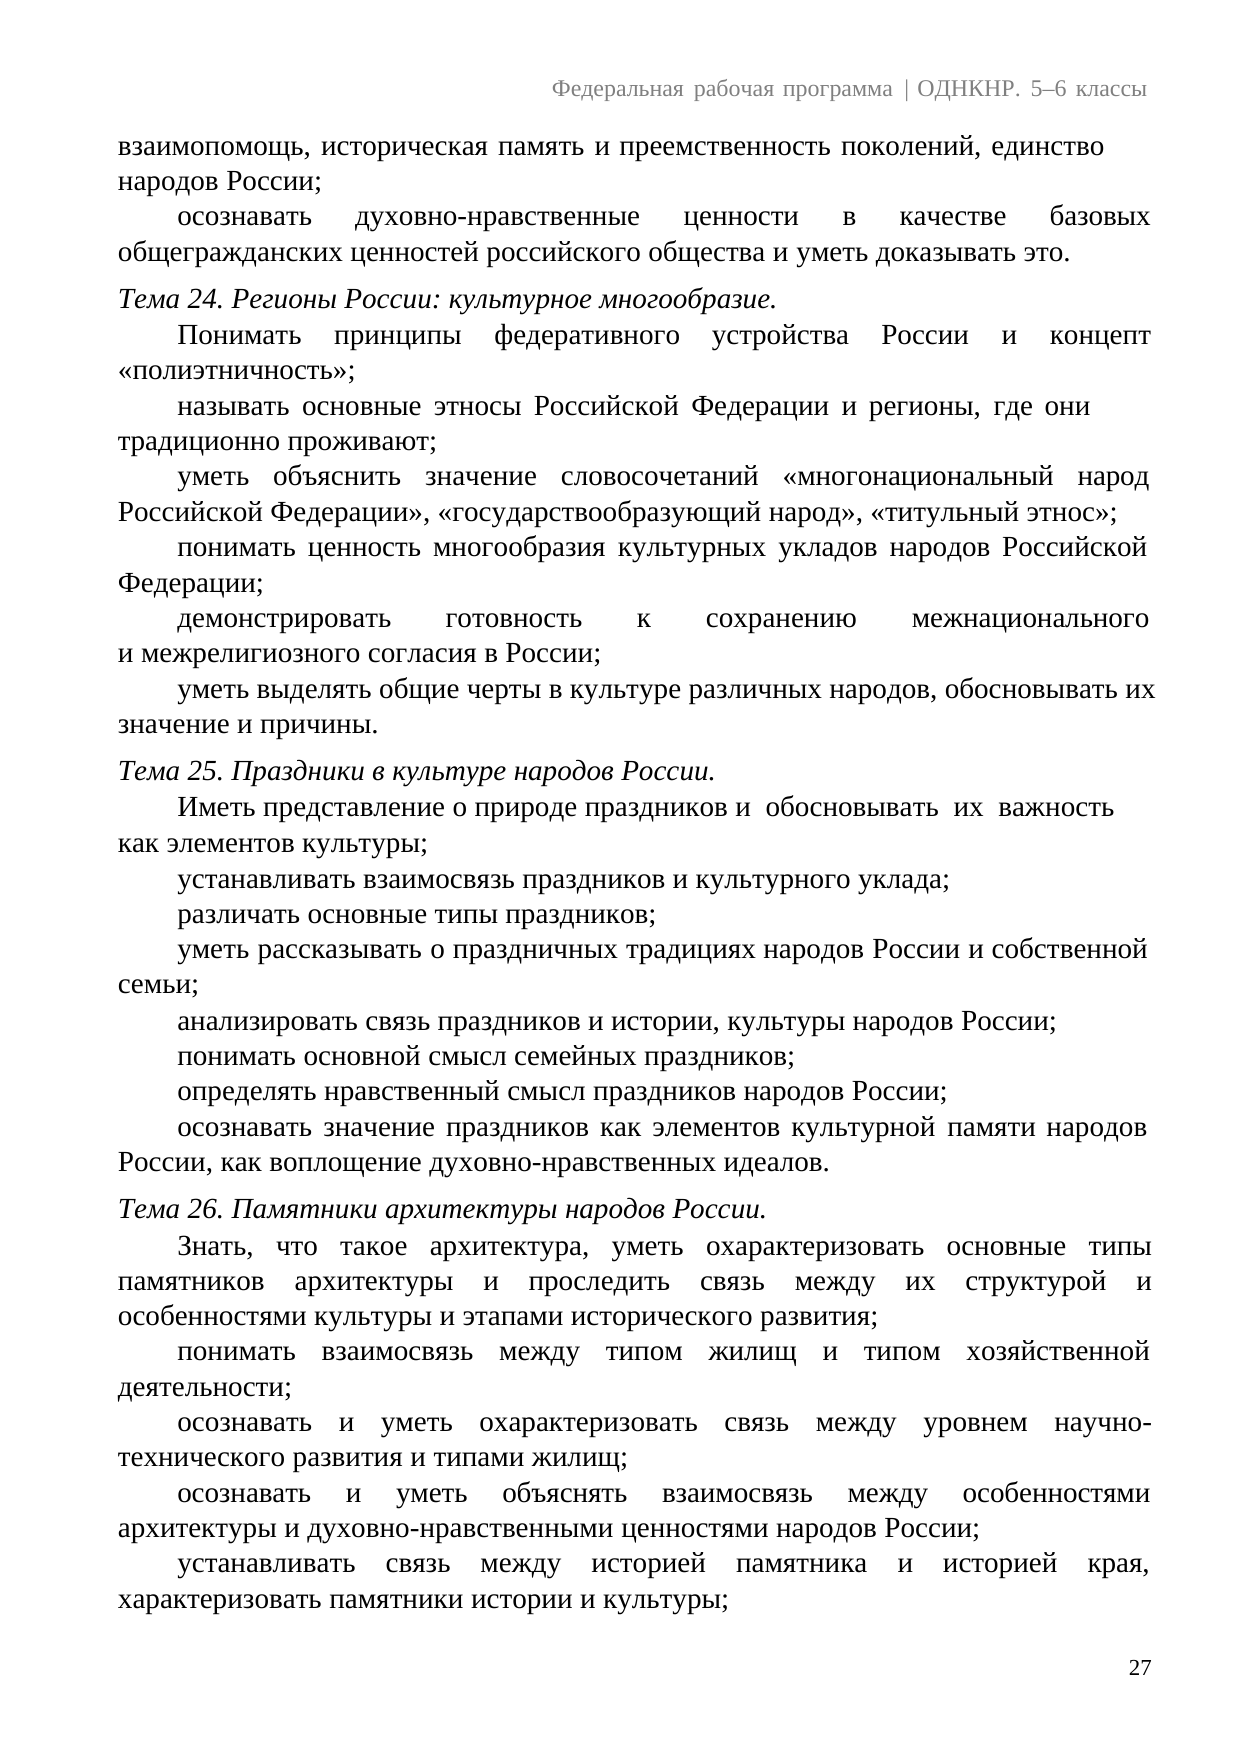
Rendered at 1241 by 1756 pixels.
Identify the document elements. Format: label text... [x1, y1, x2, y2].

text понимать взаимосвязь между типом жилищ и типом хозяйственной деятельности; [118, 1333, 1150, 1402]
text Тема 24. Регионы России: культурное многообразие. [118, 281, 1163, 314]
text взаимопомощь, историческая память и преемственность поколений, единство народов России; [118, 128, 1163, 196]
text определять нравственный смысл праздников народов России; [177, 1073, 1163, 1107]
text уметь рассказывать о праздничных традициях народов России и собственной семьи; [118, 931, 1153, 1000]
text называть основные этносы Российской Федерации и регионы, где они традиционно проживают; [118, 388, 1163, 457]
text «полиэтничность»; [118, 352, 1163, 386]
text понимать ценность многообразия культурных укладов народов Российской Федерации; [118, 529, 1153, 598]
text устанавливать связь между историей памятника и историей края, характеризовать памятники истории и культуры; [118, 1546, 1150, 1614]
text Тема 26. Памятники архитектуры народов России. [118, 1192, 1163, 1225]
text Знать, что такое архитектура, уметь охарактеризовать основные типы памятников архитектуры и проследить связь между их структурой и особенностями культуры и этапами исторического развития; [118, 1228, 1152, 1332]
text Понимать принципы федеративного устройства России и концепт [177, 317, 1163, 350]
text Тема 25. Праздники в культуре народов России. [118, 753, 1163, 787]
text демонстрировать готовность к сохранению межнационального и межрелигиозного согласия в России; [118, 600, 1150, 669]
text анализировать связь праздников и истории, культуры народов России; понимать основной смысл семейных праздников; [177, 1003, 1163, 1071]
text уметь выделять общие черты в культуре различных народов, обосновывать их значение и причины. [118, 671, 1163, 740]
text осознавать и уметь охарактеризовать связь между уровнем научно- технического развития и типами жилищ; [118, 1404, 1152, 1473]
text осознавать и уметь объяснять взаимосвязь между особенностями архитектуры и духовно-нравственными ценностями народов России; [118, 1475, 1150, 1544]
text устанавливать взаимосвязь праздников и культурного уклада; различать основные типы праздников; [177, 861, 1067, 929]
text осознавать духовно-нравственные ценности в качестве базовых общегражданских ценностей российского общества и уметь доказывать это. [118, 198, 1151, 267]
text Иметь представление о природе праздников и обосновывать их важность как элементов культуры; [118, 789, 1153, 858]
text уметь объяснить значение словосочетаний «многонациональный народ Российской Федерации», «государствообразующий народ», «титульный этнос»; [118, 458, 1149, 528]
text осознавать значение праздников как элементов культурной памяти народов России, как воплощение духовно-нравственных идеалов. [118, 1109, 1163, 1178]
